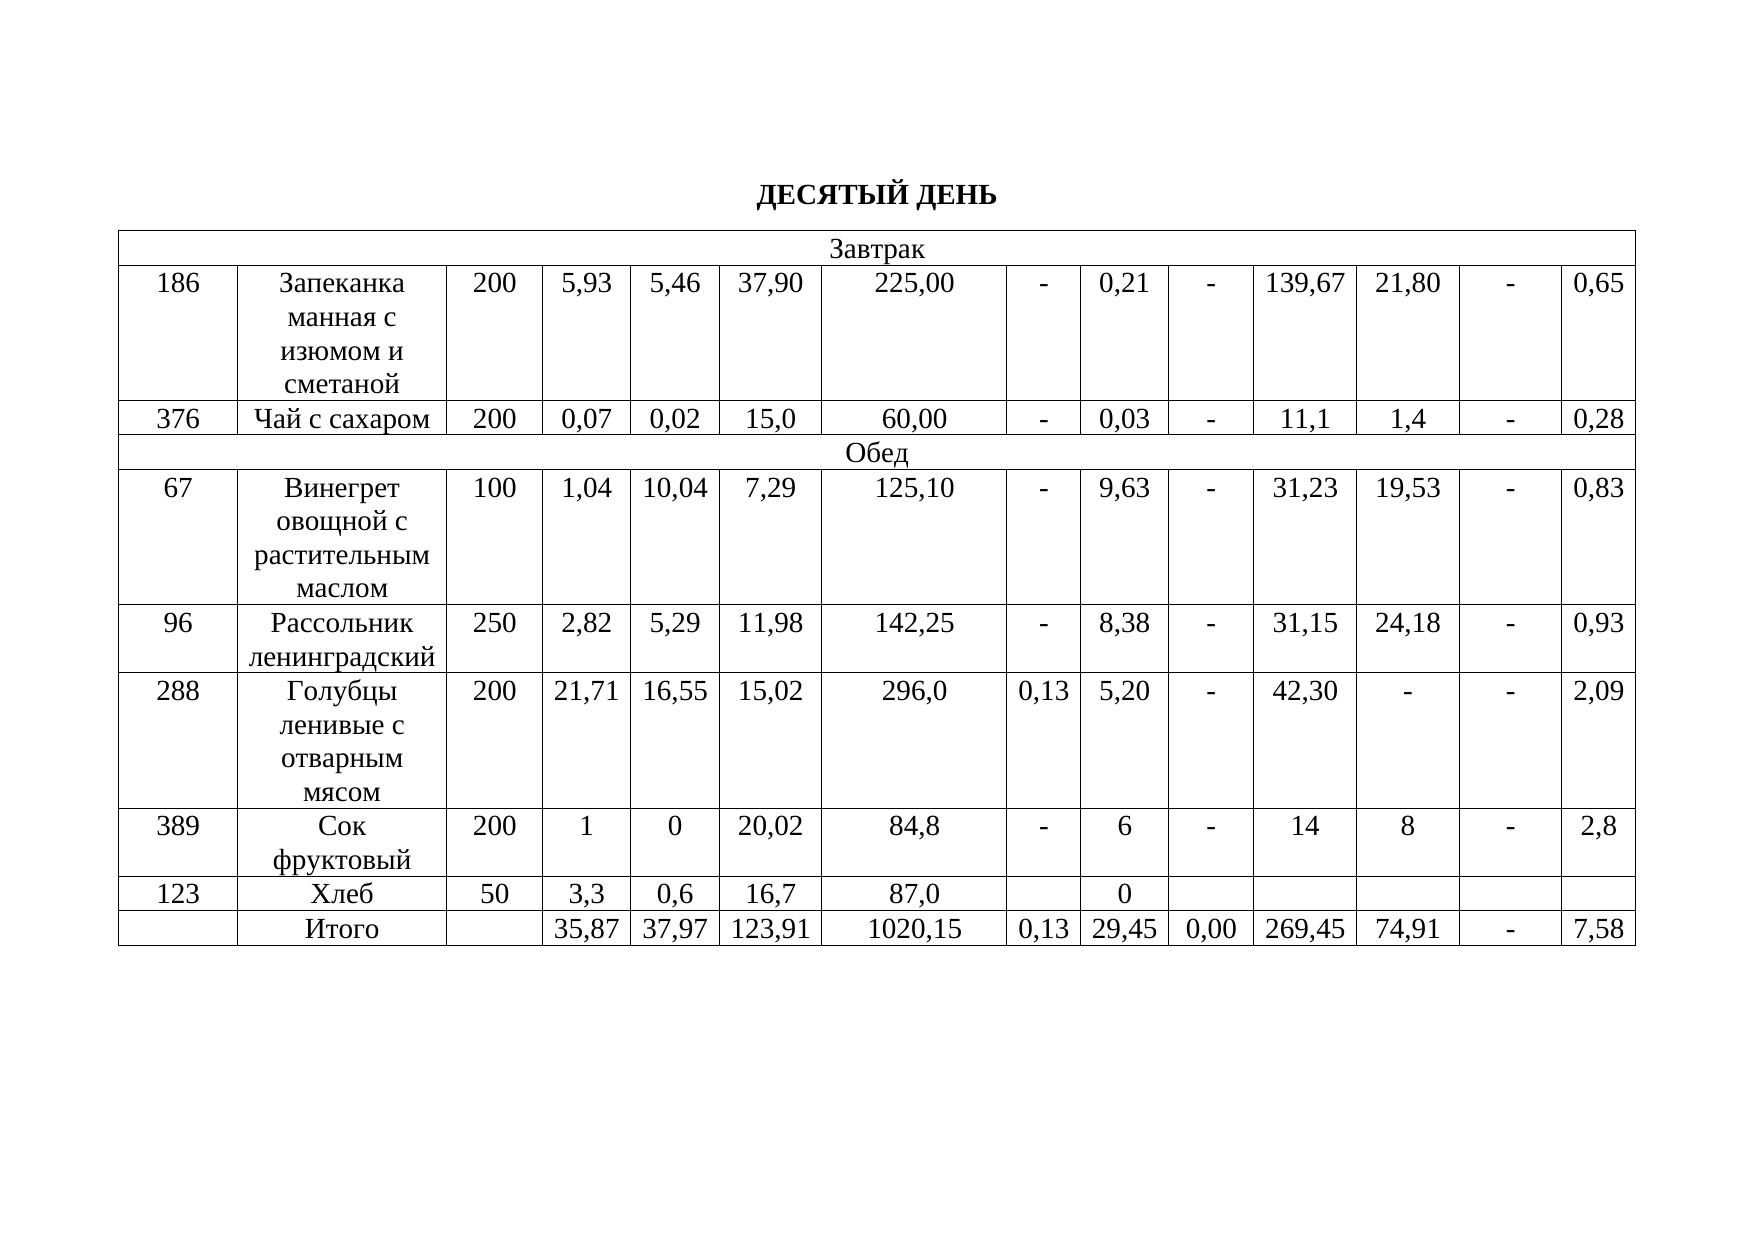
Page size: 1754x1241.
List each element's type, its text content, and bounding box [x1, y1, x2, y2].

table_cell 389 [119, 809, 237, 876]
table_cell 288 [119, 673, 237, 807]
table_cell 0,00 [1169, 911, 1253, 945]
table_cell 0,6 [631, 877, 719, 910]
table_cell 15,0 [720, 401, 821, 434]
table_cell - [1460, 266, 1561, 400]
table_cell 96 [119, 605, 237, 672]
table_cell 1,4 [1357, 401, 1459, 434]
table_cell 14 [1254, 809, 1356, 876]
table_cell - [1169, 673, 1253, 807]
table_cell 123 [119, 877, 237, 910]
table_cell 7,58 [1562, 911, 1635, 945]
table_header Завтрак [119, 231, 1635, 264]
table_cell 5,29 [631, 605, 719, 672]
table_cell [447, 911, 542, 945]
table_cell 74,91 [1357, 911, 1459, 945]
table_cell - [1460, 470, 1561, 604]
table_cell 1 [543, 809, 630, 876]
table_cell - [1007, 401, 1080, 434]
table_cell 5,46 [631, 266, 719, 400]
table_cell 200 [447, 809, 542, 876]
table_cell 5,20 [1081, 673, 1168, 807]
table_cell 67 [119, 470, 237, 604]
table_cell - [1007, 605, 1080, 672]
table_cell Хлеб [238, 877, 446, 910]
table_cell Итого [238, 911, 446, 945]
table_cell 0,21 [1081, 266, 1168, 400]
table_cell 269,45 [1254, 911, 1356, 945]
table_cell 2,8 [1562, 809, 1635, 876]
table_cell 200 [447, 401, 542, 434]
table_cell 8 [1357, 809, 1459, 876]
table_cell [1460, 877, 1561, 910]
table_cell 0,65 [1562, 266, 1635, 400]
table_cell Винегрет овощной с растительным маслом [238, 470, 446, 604]
table_cell - [1007, 809, 1080, 876]
table_cell 24,18 [1357, 605, 1459, 672]
table_cell 11,1 [1254, 401, 1356, 434]
text ДЕСЯТЫЙ ДЕНЬ [118, 177, 1636, 211]
table_cell - [1357, 673, 1459, 807]
table_cell 37,90 [720, 266, 821, 400]
table_cell 0,13 [1007, 673, 1080, 807]
table_cell 0,93 [1562, 605, 1635, 672]
table_cell [1357, 877, 1459, 910]
table_cell 10,04 [631, 470, 719, 604]
table_cell 2,82 [543, 605, 630, 672]
table_cell 5,93 [543, 266, 630, 400]
table_cell Запеканка манная с изюмом и сметаной [238, 266, 446, 400]
table_cell 19,53 [1357, 470, 1459, 604]
table_cell 0,13 [1007, 911, 1080, 945]
table_cell 21,80 [1357, 266, 1459, 400]
table_cell 225,00 [822, 266, 1006, 400]
table_cell 8,38 [1081, 605, 1168, 672]
table_cell 20,02 [720, 809, 821, 876]
table_cell [1254, 877, 1356, 910]
table_cell 16,55 [631, 673, 719, 807]
table_cell - [1007, 266, 1080, 400]
table_cell 186 [119, 266, 237, 400]
table_cell - [1169, 809, 1253, 876]
table_cell 87,0 [822, 877, 1006, 910]
table_cell 139,67 [1254, 266, 1356, 400]
table_cell 84,8 [822, 809, 1006, 876]
table_cell 60,00 [822, 401, 1006, 434]
table_cell 1,04 [543, 470, 630, 604]
table_cell 0,07 [543, 401, 630, 434]
table_cell 296,0 [822, 673, 1006, 807]
table_cell 9,63 [1081, 470, 1168, 604]
table_cell 15,02 [720, 673, 821, 807]
table_cell Рассольник ленинградский [238, 605, 446, 672]
table_cell - [1169, 470, 1253, 604]
table_cell 0 [631, 809, 719, 876]
table_cell 0,02 [631, 401, 719, 434]
table_cell 42,30 [1254, 673, 1356, 807]
table_cell 2,09 [1562, 673, 1635, 807]
table_cell 123,91 [720, 911, 821, 945]
table_cell 37,97 [631, 911, 719, 945]
table_cell 29,45 [1081, 911, 1168, 945]
table_cell Сок фруктовый [238, 809, 446, 876]
table_cell 0 [1081, 877, 1168, 910]
table_cell 7,29 [720, 470, 821, 604]
table_cell - [1460, 673, 1561, 807]
table_cell Обед [119, 435, 1635, 469]
table_cell 21,71 [543, 673, 630, 807]
table_cell - [1460, 911, 1561, 945]
table_cell 250 [447, 605, 542, 672]
table_cell 200 [447, 266, 542, 400]
table_cell - [1169, 401, 1253, 434]
table_cell 31,23 [1254, 470, 1356, 604]
table_cell 50 [447, 877, 542, 910]
table_cell 1020,15 [822, 911, 1006, 945]
table_cell - [1460, 809, 1561, 876]
table_cell 0,03 [1081, 401, 1168, 434]
table_cell 16,7 [720, 877, 821, 910]
table_cell 3,3 [543, 877, 630, 910]
table_cell 125,10 [822, 470, 1006, 604]
table_cell - [1169, 605, 1253, 672]
table_cell - [1460, 401, 1561, 434]
table_cell [1007, 877, 1080, 910]
table_cell 6 [1081, 809, 1168, 876]
table_cell [119, 911, 237, 945]
table_cell [1562, 877, 1635, 910]
table_cell 142,25 [822, 605, 1006, 672]
table_cell [1169, 877, 1253, 910]
table_cell - [1460, 605, 1561, 672]
table_cell 35,87 [543, 911, 630, 945]
table_cell - [1169, 266, 1253, 400]
table_cell Чай с сахаром [238, 401, 446, 434]
table_cell 0,83 [1562, 470, 1635, 604]
table_cell - [1007, 470, 1080, 604]
table_cell 31,15 [1254, 605, 1356, 672]
table_cell 11,98 [720, 605, 821, 672]
table_cell 100 [447, 470, 542, 604]
table_cell 376 [119, 401, 237, 434]
table_cell 0,28 [1562, 401, 1635, 434]
table_cell 200 [447, 673, 542, 807]
table_cell Голубцы ленивые с отварным мясом [238, 673, 446, 807]
